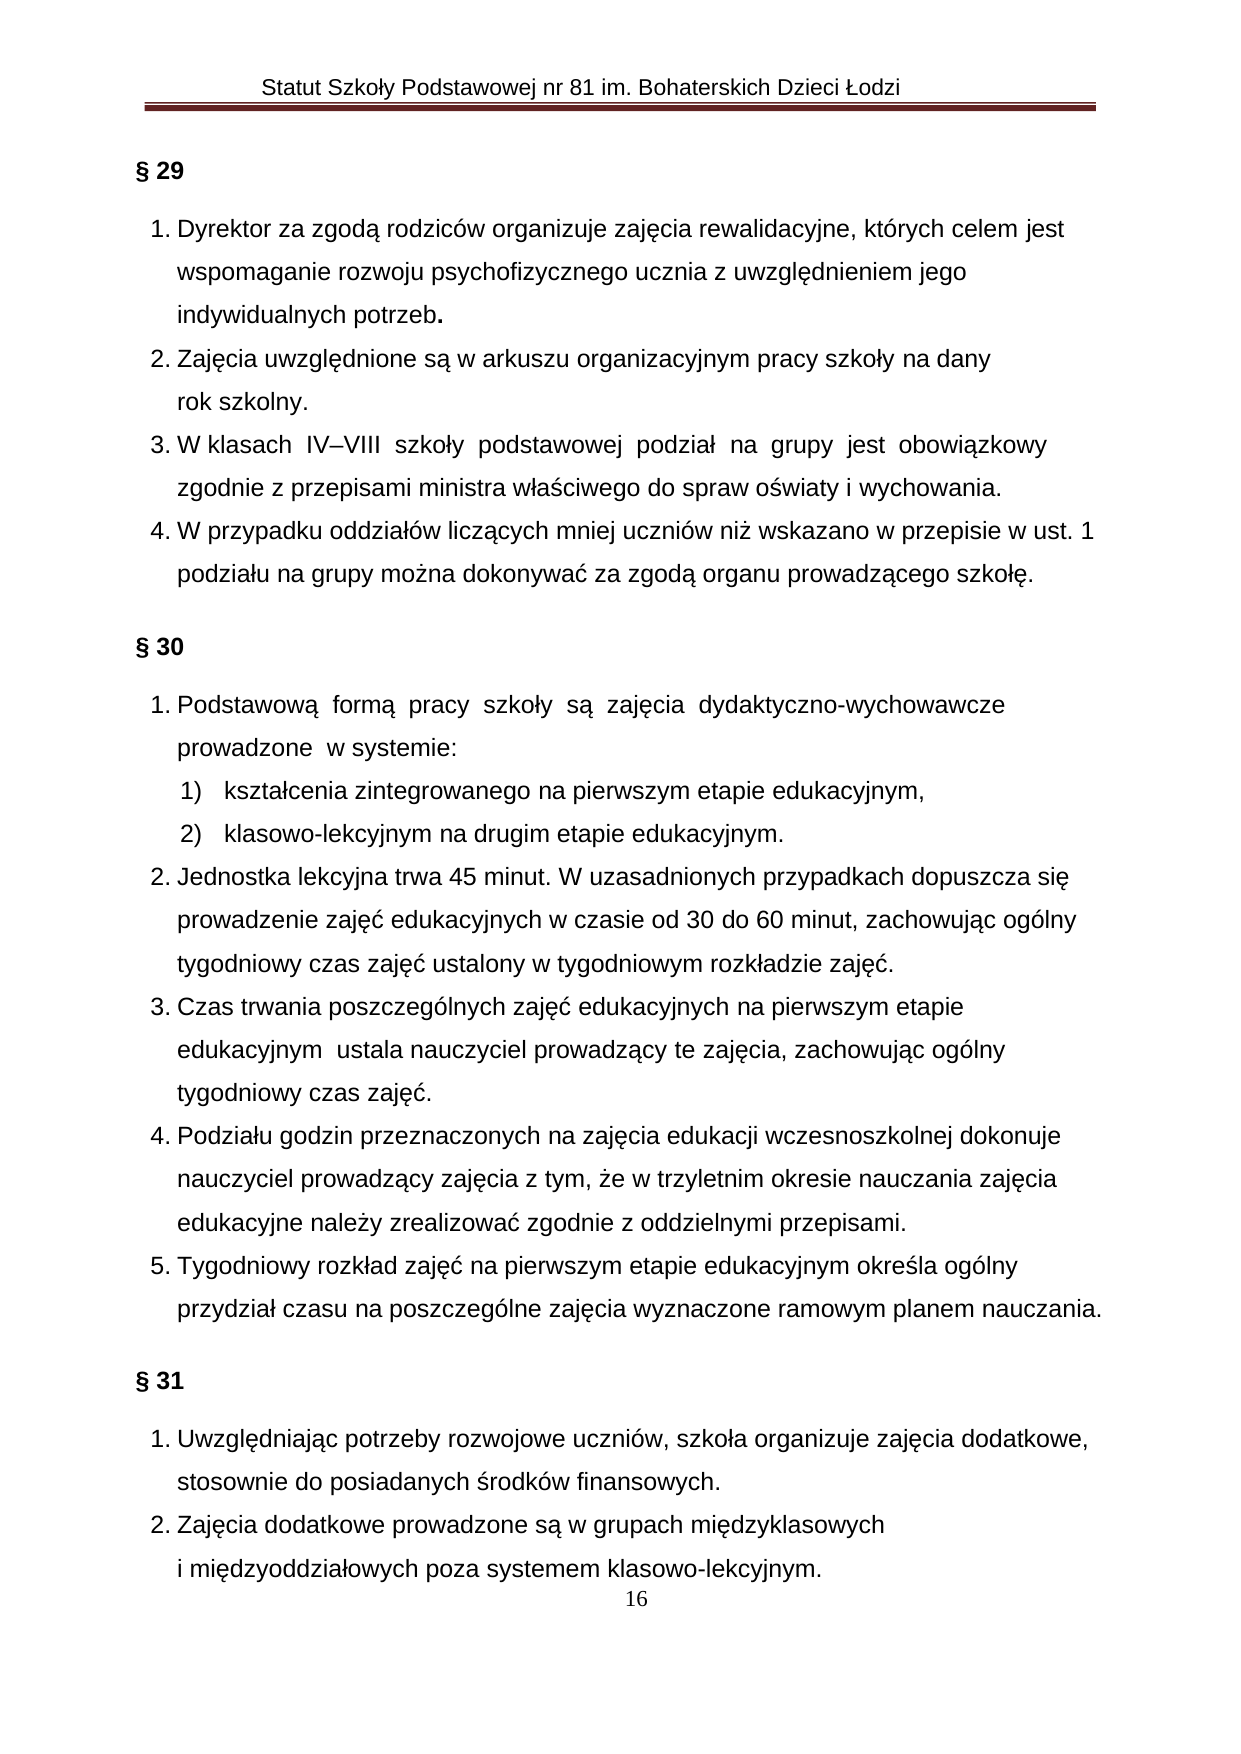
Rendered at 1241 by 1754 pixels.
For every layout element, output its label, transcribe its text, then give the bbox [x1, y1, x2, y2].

list Zajęcia dodatkowe prowadzone są w grupach międzyklasowych i międzyoddziałowych poza systemem klasowo-lekcyjnym. [150, 1510, 1107, 1582]
list kształcenia zintegrowanego na pierwszym etapie edukacyjnym, [180, 776, 1092, 805]
list klasowo-lekcyjnym na drugim etapie edukacyjnym. [180, 819, 1092, 848]
list Czas trwania poszczególnych zajęć edukacyjnych na pierwszym etapie edukacyjnym ustala nauczyciel prowadzący te zajęcia, zachowując ogólny tygodniowy czas zajęć. [150, 992, 1107, 1107]
list Jednostka lekcyjna trwa 45 minut. W uzasadnionych przypadkach dopuszcza się prowadzenie zajęć edukacyjnych w czasie od 30 do 60 minut, zachowując ogólny tygodniowy czas zajęć ustalony w tygodniowym rozkładzie zajęć. [150, 862, 1107, 977]
subtitle § 29 [135, 156, 1092, 185]
subtitle § 30 [135, 632, 1092, 661]
subtitle Dyrektor za zgodą rodziców organizuje zajęcia rewalidacyjne, których celem jest wspomaganie rozwoju psychofizycznego ucznia z uwzględnieniem jego indywidualnych potrzeb. [150, 214, 1107, 329]
list Podstawową formą pracy szkoły są zajęcia dydaktyczno-wychowawcze prowadzone w systemie: [150, 690, 1107, 762]
list Tygodniowy rozkład zajęć na pierwszym etapie edukacyjnym określa ogólny przydział czasu na poszczególne zajęcia wyznaczone ramowym planem nauczania. [150, 1251, 1107, 1323]
subtitle § 31 [135, 1366, 1092, 1395]
subtitle Zajęcia uwzględnione są w arkuszu organizacyjnym pracy szkoły na dany rok szkolny. [150, 344, 1107, 416]
subtitle W klasach IV–VIII szkoły podstawowej podział na grupy jest obowiązkowy zgodnie z przepisami ministra właściwego do spraw oświaty i wychowania. [150, 430, 1107, 502]
list Podziału godzin przeznaczonych na zajęcia edukacji wczesnoszkolnej dokonuje nauczyciel prowadzący zajęcia z tym, że w trzyletnim okresie nauczania zajęcia edukacyjne należy zrealizować zgodnie z oddzielnymi przepisami. [150, 1121, 1107, 1236]
list Uwzględniając potrzeby rozwojowe uczniów, szkoła organizuje zajęcia dodatkowe, stosownie do posiadanych środków finansowych. [150, 1424, 1107, 1496]
subtitle W przypadku oddziałów liczących mniej uczniów niż wskazano w przepisie w ust. 1 podziału na grupy można dokonywać za zgodą organu prowadzącego szkołę. [150, 516, 1107, 588]
